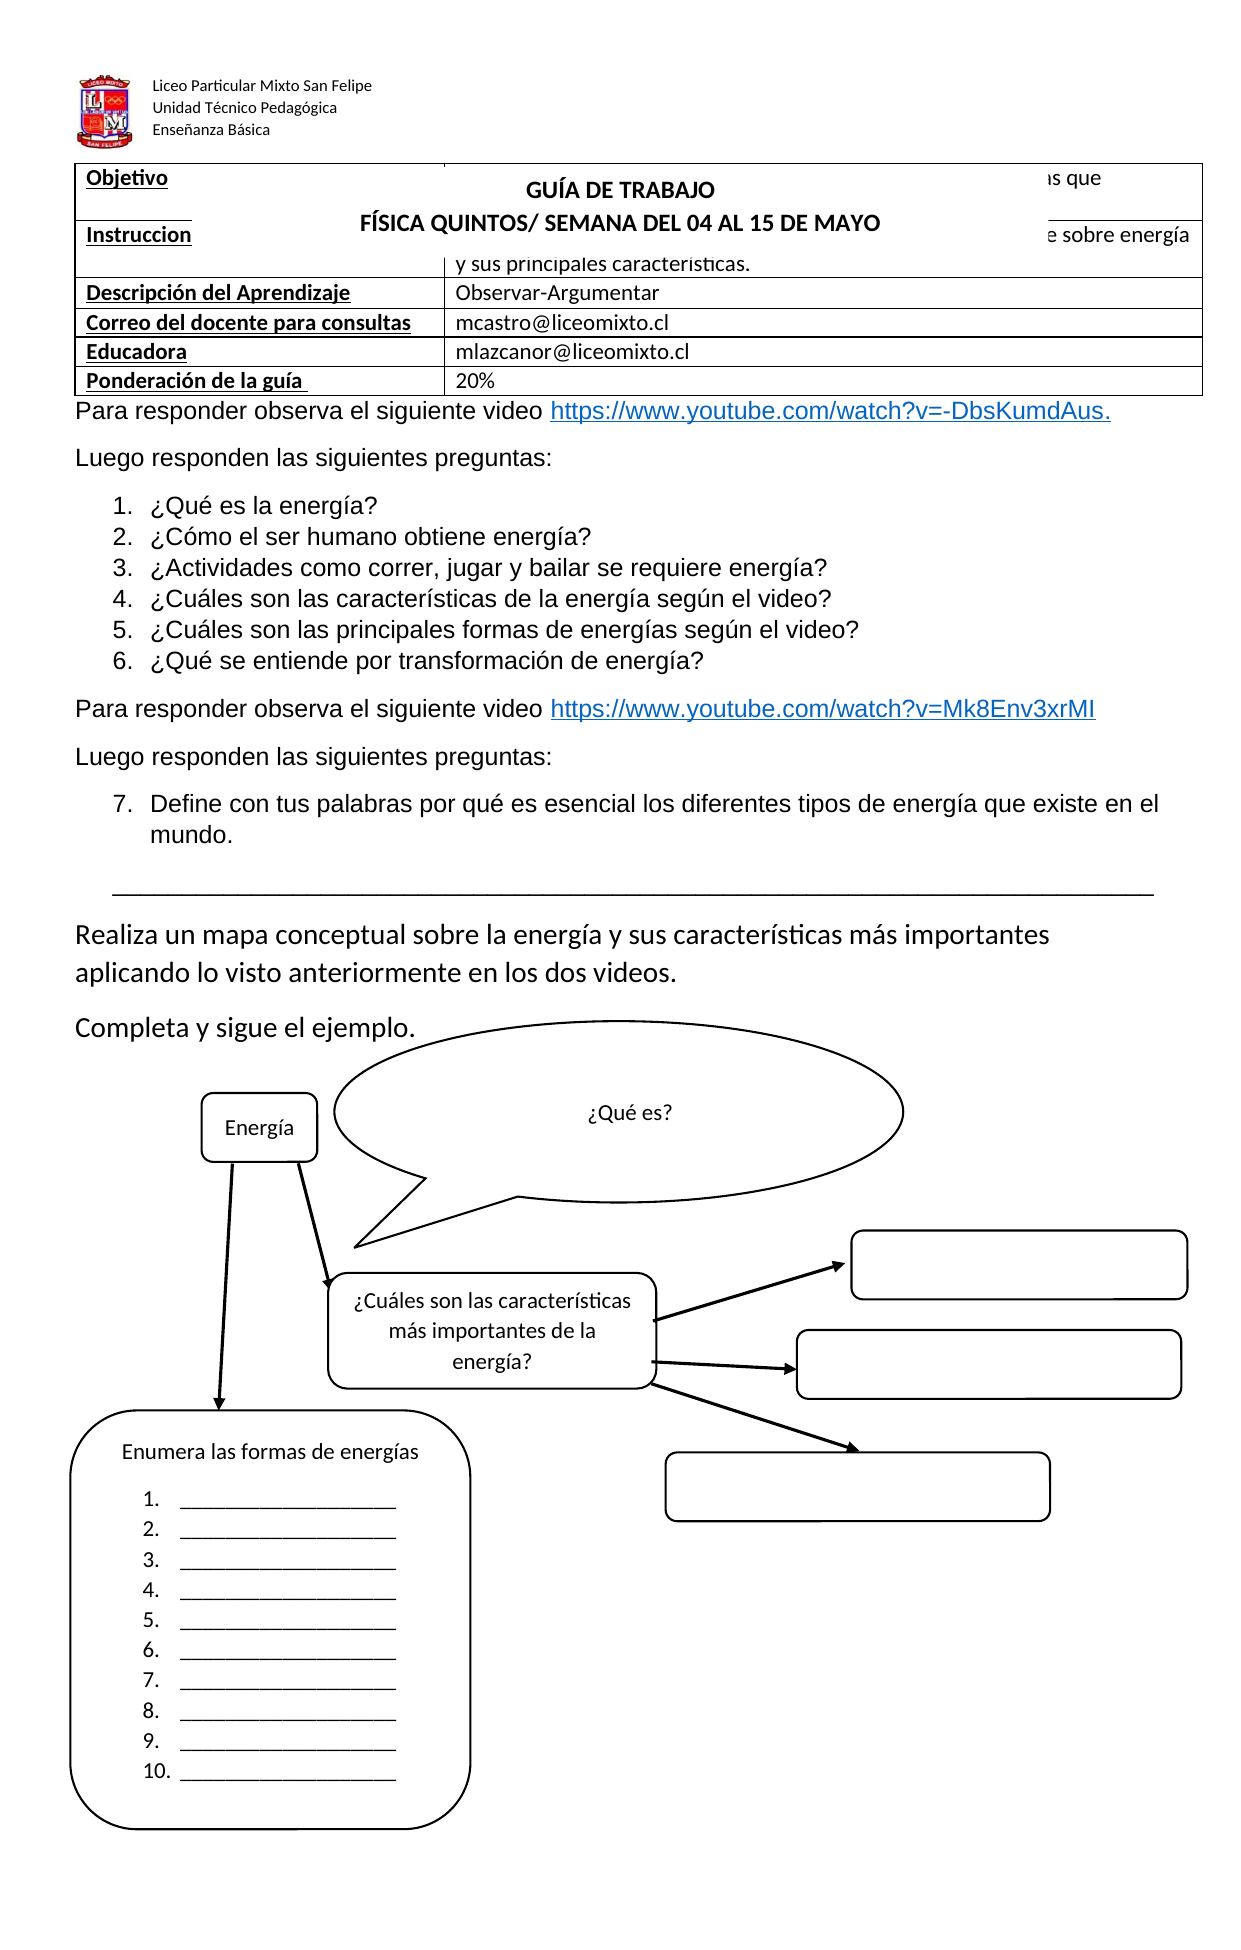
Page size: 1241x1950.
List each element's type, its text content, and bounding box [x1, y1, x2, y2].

list ¿Cómo el ser humano obtiene energía? [112, 522, 1165, 551]
list ¿Actividades como correr, jugar y bailar se requiere energía? [112, 553, 1165, 582]
text Enseñanza Básica [134, 119, 1165, 139]
table_cell Observar-Argumentar [445, 278, 1202, 307]
table_cell Educadora [76, 338, 444, 366]
text Para responder observa el siguiente video https://www.youtube.com/watch?v=Mk8Env3xrMI [75, 694, 1165, 723]
text Luego responden las siguientes preguntas: [75, 443, 1165, 472]
table_cell mlazcanor@liceomixto.cl [445, 338, 1202, 366]
table_cell Descripción del Aprendizaje [76, 278, 444, 307]
table_cell 20% [445, 367, 1202, 394]
text Luego responden las siguientes preguntas: [75, 742, 1165, 770]
text Liceo Particular Mixto San Felipe [134, 75, 1165, 95]
table_cell Desarrolla la guía retomando los conceptos vistos anteriormente sobre energía y sus principales características. [445, 221, 1202, 277]
table_cell Ponderación de la guía [76, 367, 444, 394]
table_cell Correo del docente para consultas [76, 309, 444, 336]
table_header Retroalimentar los conceptos de energía y las formas de energías que encontramos en la naturaleza o en nuestro entorno. [445, 164, 1202, 219]
text ___________________________________________________________________________ [112, 868, 1165, 897]
list ¿Cuáles son las características de la energía según el video? [112, 584, 1165, 613]
text Unidad Técnico Pedagógica [134, 97, 1165, 117]
picture [75, 75, 134, 150]
table_cell mcastro@liceomixto.clq [445, 309, 1202, 336]
list ¿Cuáles son las principales formas de energías según el video? [112, 615, 1165, 644]
list ¿Qué es la energía? [112, 491, 1165, 520]
list ¿Qué se entiende por transformación de energía? [112, 646, 1165, 675]
list Define con tus palabras por qué es esencial los diferentes tipos de energía que existe en el mundo. [112, 789, 1165, 849]
text Realiza un mapa conceptual sobre la energía y sus características más importantes aplicando lo visto anteriormente en los dos videos. [75, 916, 1165, 990]
text Para responder observa el siguiente video https://www.youtube.com/watch?v=-DbsKumdAus. [75, 396, 1165, 424]
table_header Objetivo [76, 164, 444, 219]
text Completa y sigue el ejemplo. [75, 1009, 1165, 1045]
table_cell Instrucciones [76, 221, 444, 277]
